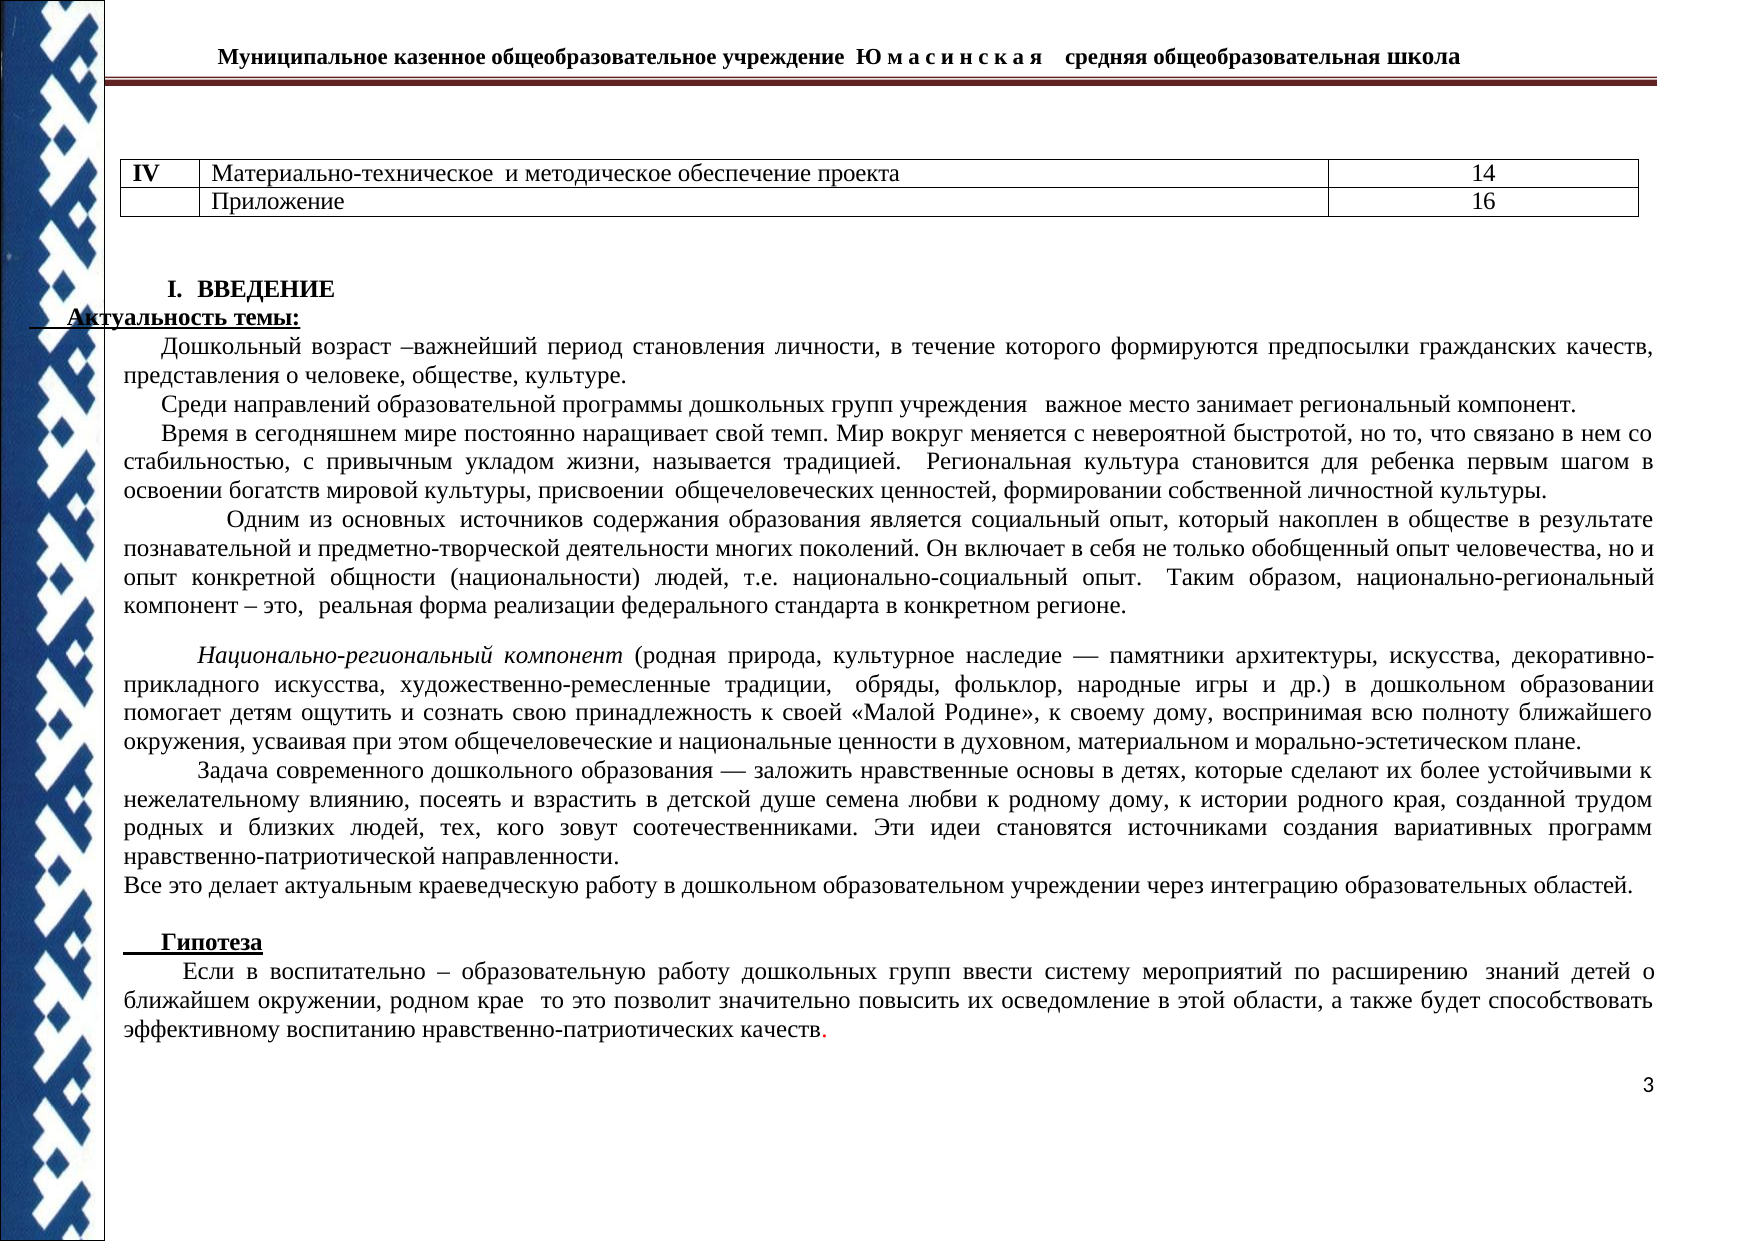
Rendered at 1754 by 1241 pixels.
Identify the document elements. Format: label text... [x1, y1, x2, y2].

table_header IV [121, 160, 199, 187]
text Дошкольный возраст –важнейший период становления личности, в течение которого формируются предпосылки гражданских качеств, представления о человеке, обществе, культуре. [123, 331, 1654, 389]
text Если в воспитательно – образовательную работу дошкольных групп ввести систему мероприятий по расширению знаний детей о ближайшем окружении, родном крае то это позволит значительно повысить их осведомление в этой области, а также будет способствовать эффективному воспитанию нравственно-патриотических качеств. [123, 956, 1655, 1043]
text Национально-региональный компонент (родная природа, культурное наследие — памятники архитектуры, искусства, декоративно- прикладного искусства, художественно-ремесленные традиции, обряды, фольклор, народные игры и др.) в дошкольном образовании помогает детям ощутить и сознать свою принадлежность к своей «Малой Родине», к своему дому, воспринимая всю полноту ближайшего окружения, усваивая при этом общечеловеческие и национальные ценности в духовном, материальном и морально-эстетическом плане. [123, 640, 1655, 755]
table_cell 16 [1329, 188, 1638, 216]
table_cell [121, 188, 199, 216]
list Актуальность темы: [29, 303, 1706, 331]
text Одним из основных источников содержания образования является социальный опыт, который накоплен в обществе в результате познавательной и предметно-творческой деятельности многих поколений. Он включает в себя не только обобщенный опыт человечества, но и опыт конкретной общности (национальности) людей, т.е. национально-социальный опыт. Таким образом, национально-региональный компонент – это, реальная форма реализации федерального стандарта в конкретном регионе. [123, 504, 1655, 619]
text Все это делает актуальным краеведческую работу в дошкольном образовательном учреждении через интеграцию образовательных областей. [123, 870, 1706, 899]
list ВВЕДЕНИЕ [167, 274, 1706, 303]
picture [1, 1, 104, 1240]
text Среди направлений образовательной программы дошкольных групп учреждения важное место занимает региональный компонент. [161, 389, 1706, 418]
list Гипотеза [123, 928, 1706, 956]
table_header 14 [1329, 160, 1638, 187]
text Задача современного дошкольного образования — заложить нравственные основы в детях, которые сделают их более устойчивыми к нежелательному влиянию, посеять и взрастить в детской душе семена любви к родному дому, к истории родного края, созданной трудом родных и близких людей, тех, кого зовут соотечественниками. Эти идеи становятся источниками создания вариативных программ нравственно-патриотической направленности. [123, 755, 1654, 870]
table_cell Приложение [200, 188, 1328, 216]
table_header Материально-техническое и методическое обеспечение проекта [200, 160, 1328, 187]
text Время в сегодняшнем мире постоянно наращивает свой темп. Мир вокруг меняется с невероятной быстротой, но то, что связано в нем со стабильностью, с привычным укладом жизни, называется традицией. Региональная культура становится для ребенка первым шагом в освоении богатств мировой культуры, присвоении общечеловеческих ценностей, формировании собственной личностной культуры. [123, 418, 1654, 504]
